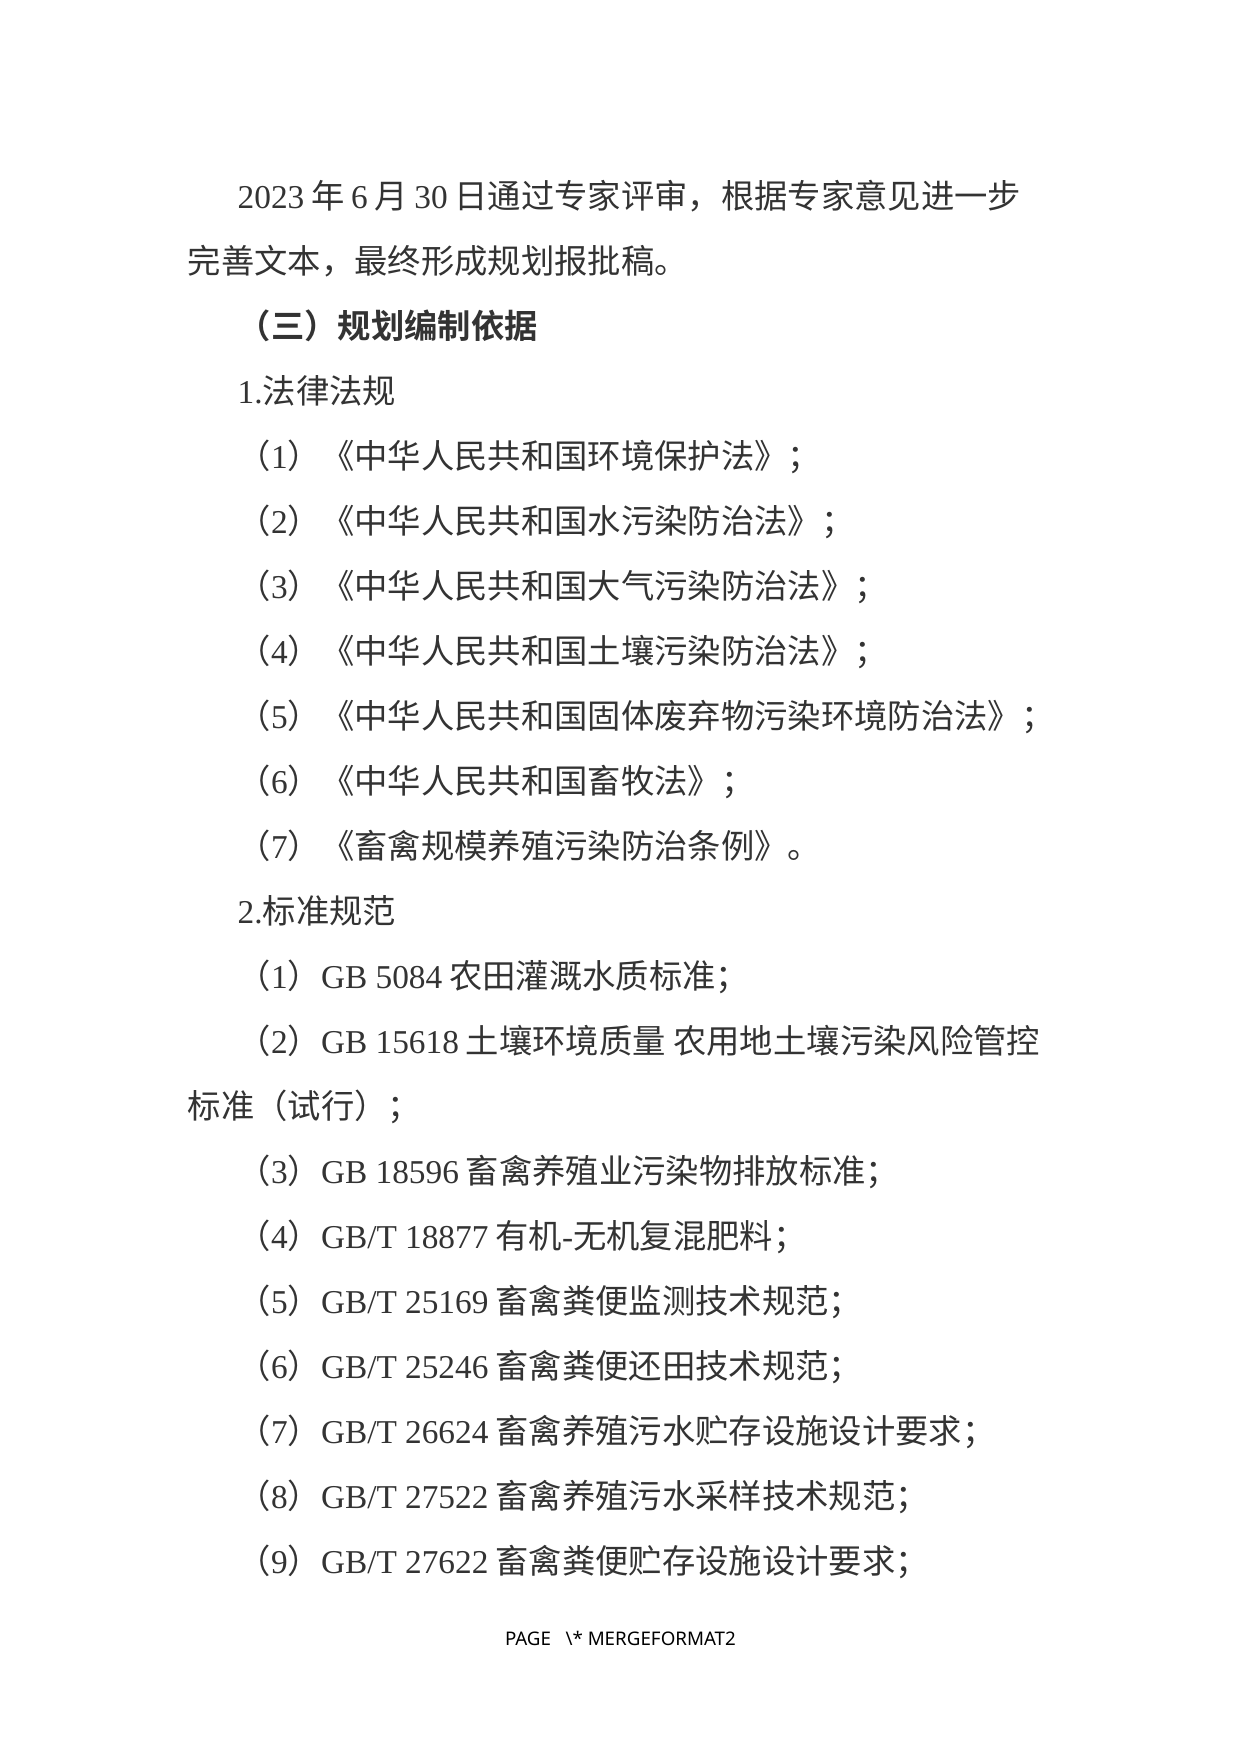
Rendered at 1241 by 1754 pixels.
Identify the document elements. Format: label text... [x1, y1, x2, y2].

text （5）《中华人民共和国固体废弃物污染环境防治法》； [187, 682, 1053, 747]
text 1.法律法规 [187, 357, 1053, 422]
text 2.标准规范 [187, 877, 1053, 942]
text （8）GB/T 27522畜禽养殖污水采样技术规范； [187, 1462, 1053, 1527]
text （4）GB/T 18877有机-无机复混肥料； [187, 1202, 1053, 1267]
text （9）GB/T 27622畜禽粪便贮存设施设计要求； [187, 1527, 1053, 1592]
text （3）《中华人民共和国大气污染防治法》； [187, 552, 1053, 617]
text （2）《中华人民共和国水污染防治法》； [187, 487, 1053, 552]
text （3）GB 18596畜禽养殖业污染物排放标准； [187, 1137, 1053, 1202]
text （7）《畜禽规模养殖污染防治条例》。 [187, 812, 1053, 877]
text （1）GB 5084农田灌溉水质标准； [187, 942, 1053, 1007]
text （1）《中华人民共和国环境保护法》； [187, 422, 1053, 487]
text （三）规划编制依据 [187, 292, 1053, 357]
text （5）GB/T 25169畜禽粪便监测技术规范； [187, 1267, 1053, 1332]
text 2023年6月30日通过专家评审，根据专家意见进一步完善文本，最终形成规划报批稿。 [187, 162, 1053, 292]
text （6）GB/T 25246畜禽粪便还田技术规范； [187, 1332, 1053, 1397]
text （4）《中华人民共和国土壤污染防治法》； [187, 617, 1053, 682]
text （7）GB/T 26624畜禽养殖污水贮存设施设计要求； [187, 1397, 1053, 1462]
text （2）GB 15618土壤环境质量 农用地土壤污染风险管控标准（试行）； [187, 1007, 1053, 1137]
text （6）《中华人民共和国畜牧法》； [187, 747, 1053, 812]
